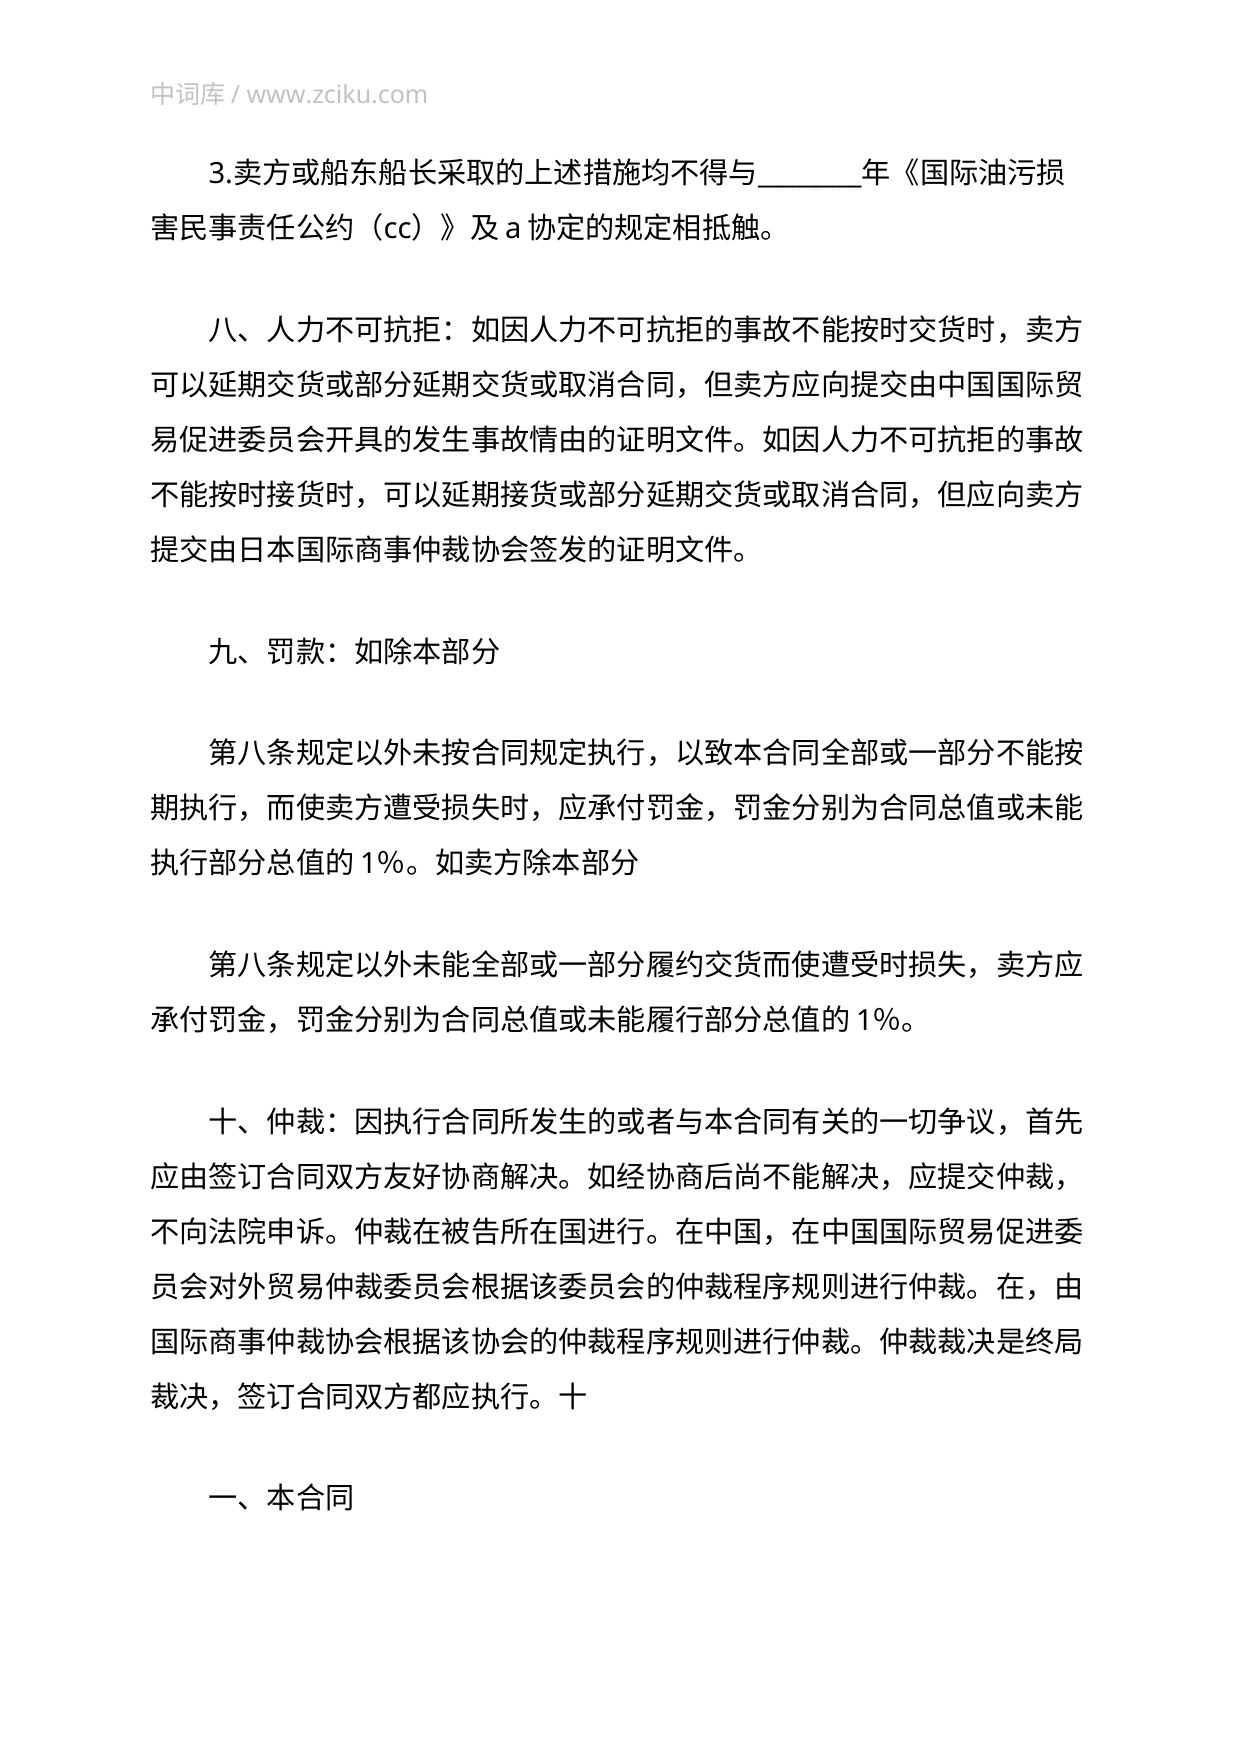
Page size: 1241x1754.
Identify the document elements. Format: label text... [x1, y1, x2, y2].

text 第八条规定以外未按合同规定执行，以致本合同全部或一部分不能按期执行，而使卖方遭受损失时，应承付罚金，罚金分别为合同总值或未能执行部分总值的1％。如卖方除本部分 [150, 730, 1090, 882]
text 一、本合同 [150, 1475, 1090, 1517]
text 第八条规定以外未能全部或一部分履约交货而使遭受时损失，卖方应承付罚金，罚金分别为合同总值或未能履行部分总值的1％。 [150, 942, 1090, 1039]
text 3.卖方或船东船长采取的上述措施均不得与________年《国际油污损害民事责任公约（cc）》及a协定的规定相抵触。 [150, 150, 1090, 247]
text 十、仲裁：因执行合同所发生的或者与本合同有关的一切争议，首先应由签订合同双方友好协商解决。如经协商后尚不能解决，应提交仲裁，不向法院申诉。仲裁在被告所在国进行。在中国，在中国国际贸易促进委员会对外贸易仲裁委员会根据该委员会的仲裁程序规则进行仲裁。在，由国际商事仲裁协会根据该协会的仲裁程序规则进行仲裁。仲裁裁决是终局裁决，签订合同双方都应执行。十 [150, 1099, 1090, 1416]
text 八、人力不可抗拒：如因人力不可抗拒的事故不能按时交货时，卖方可以延期交货或部分延期交货或取消合同，但卖方应向提交由中国国际贸易促进委员会开具的发生事故情由的证明文件。如因人力不可抗拒的事故不能按时接货时，可以延期接货或部分延期交货或取消合同，但应向卖方提交由日本国际商事仲裁协会签发的证明文件。 [150, 307, 1090, 569]
text 九、罚款：如除本部分 [150, 628, 1090, 671]
